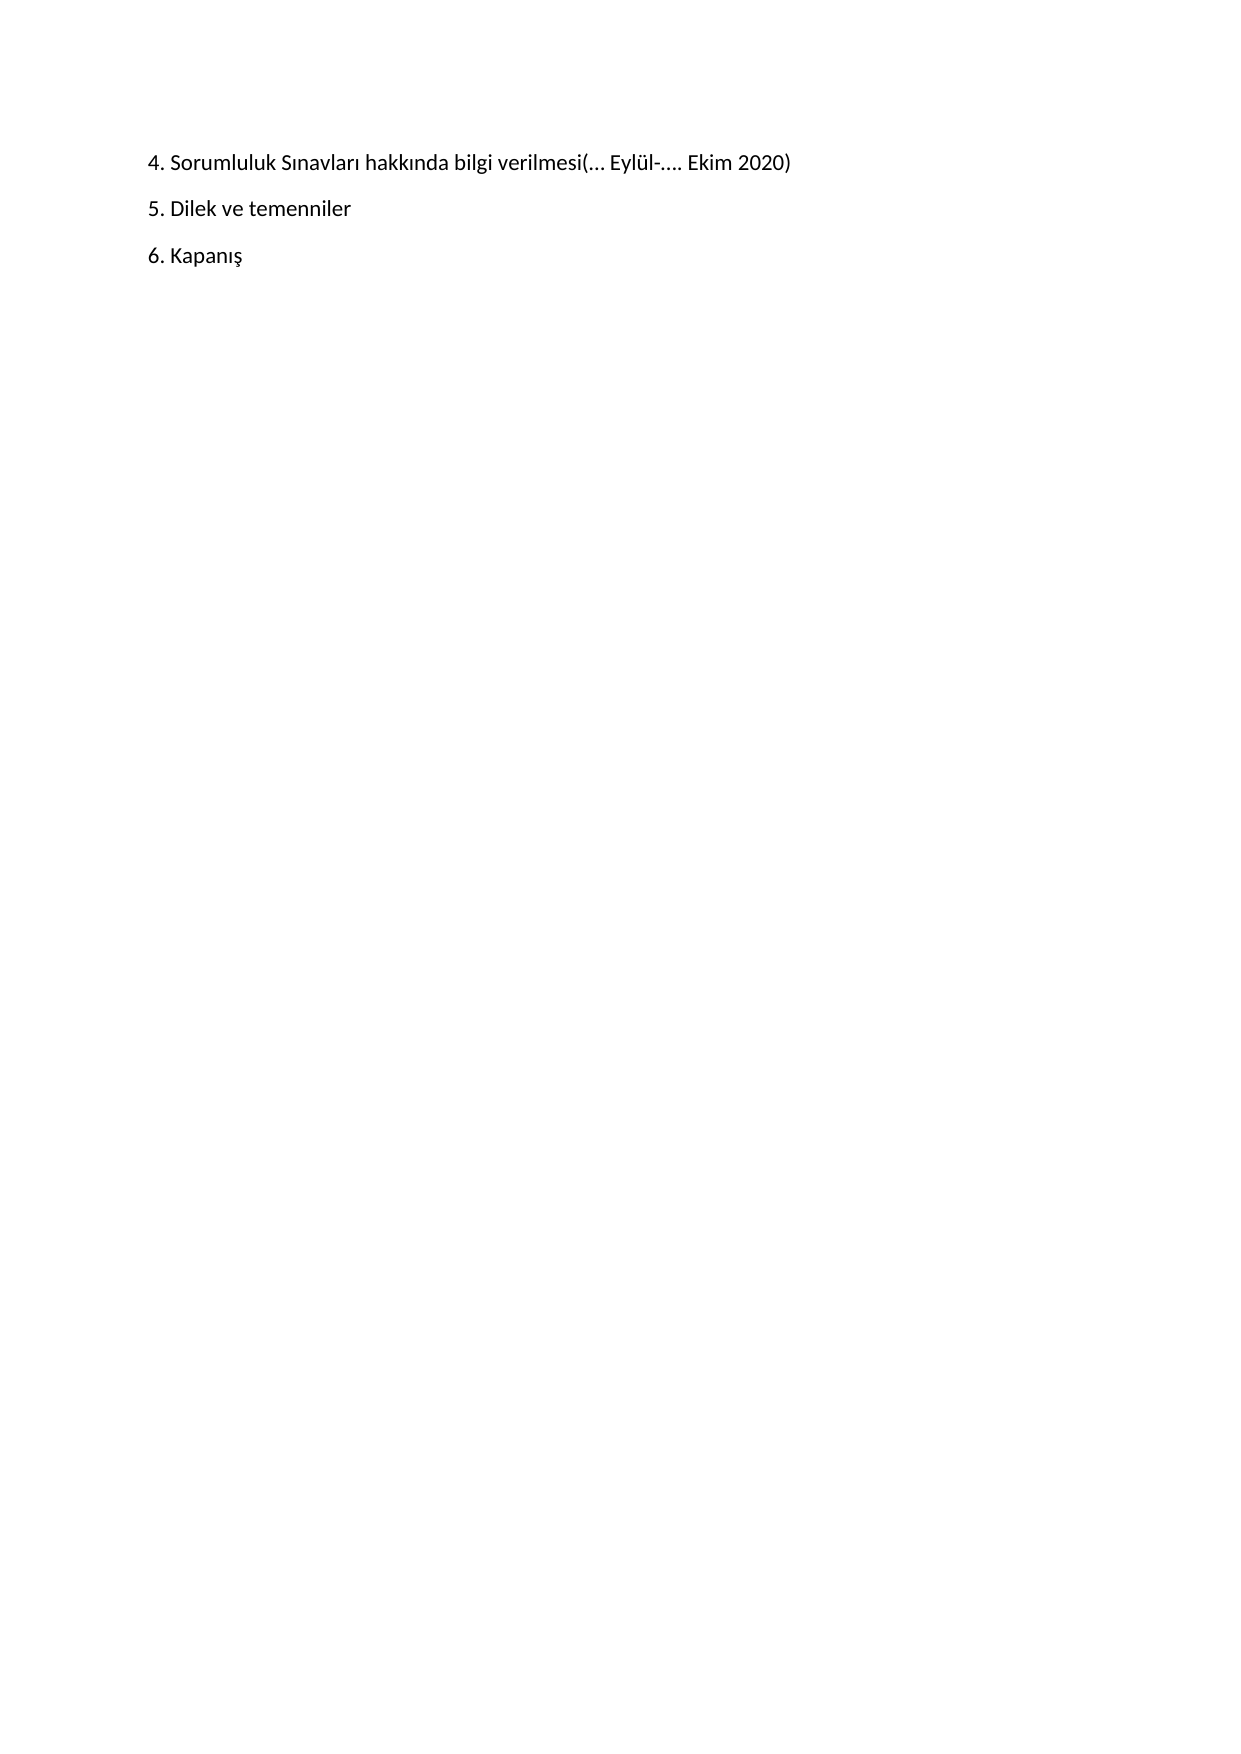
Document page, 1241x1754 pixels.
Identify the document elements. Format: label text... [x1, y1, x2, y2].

text 4. Sorumluluk Sınavları hakkında bilgi verilmesi(… Eylül-…. Ekim 2020) [148, 148, 1093, 176]
text 6. Kapanış [148, 241, 1093, 269]
text 5. Dilek ve temenniler [148, 194, 1093, 222]
